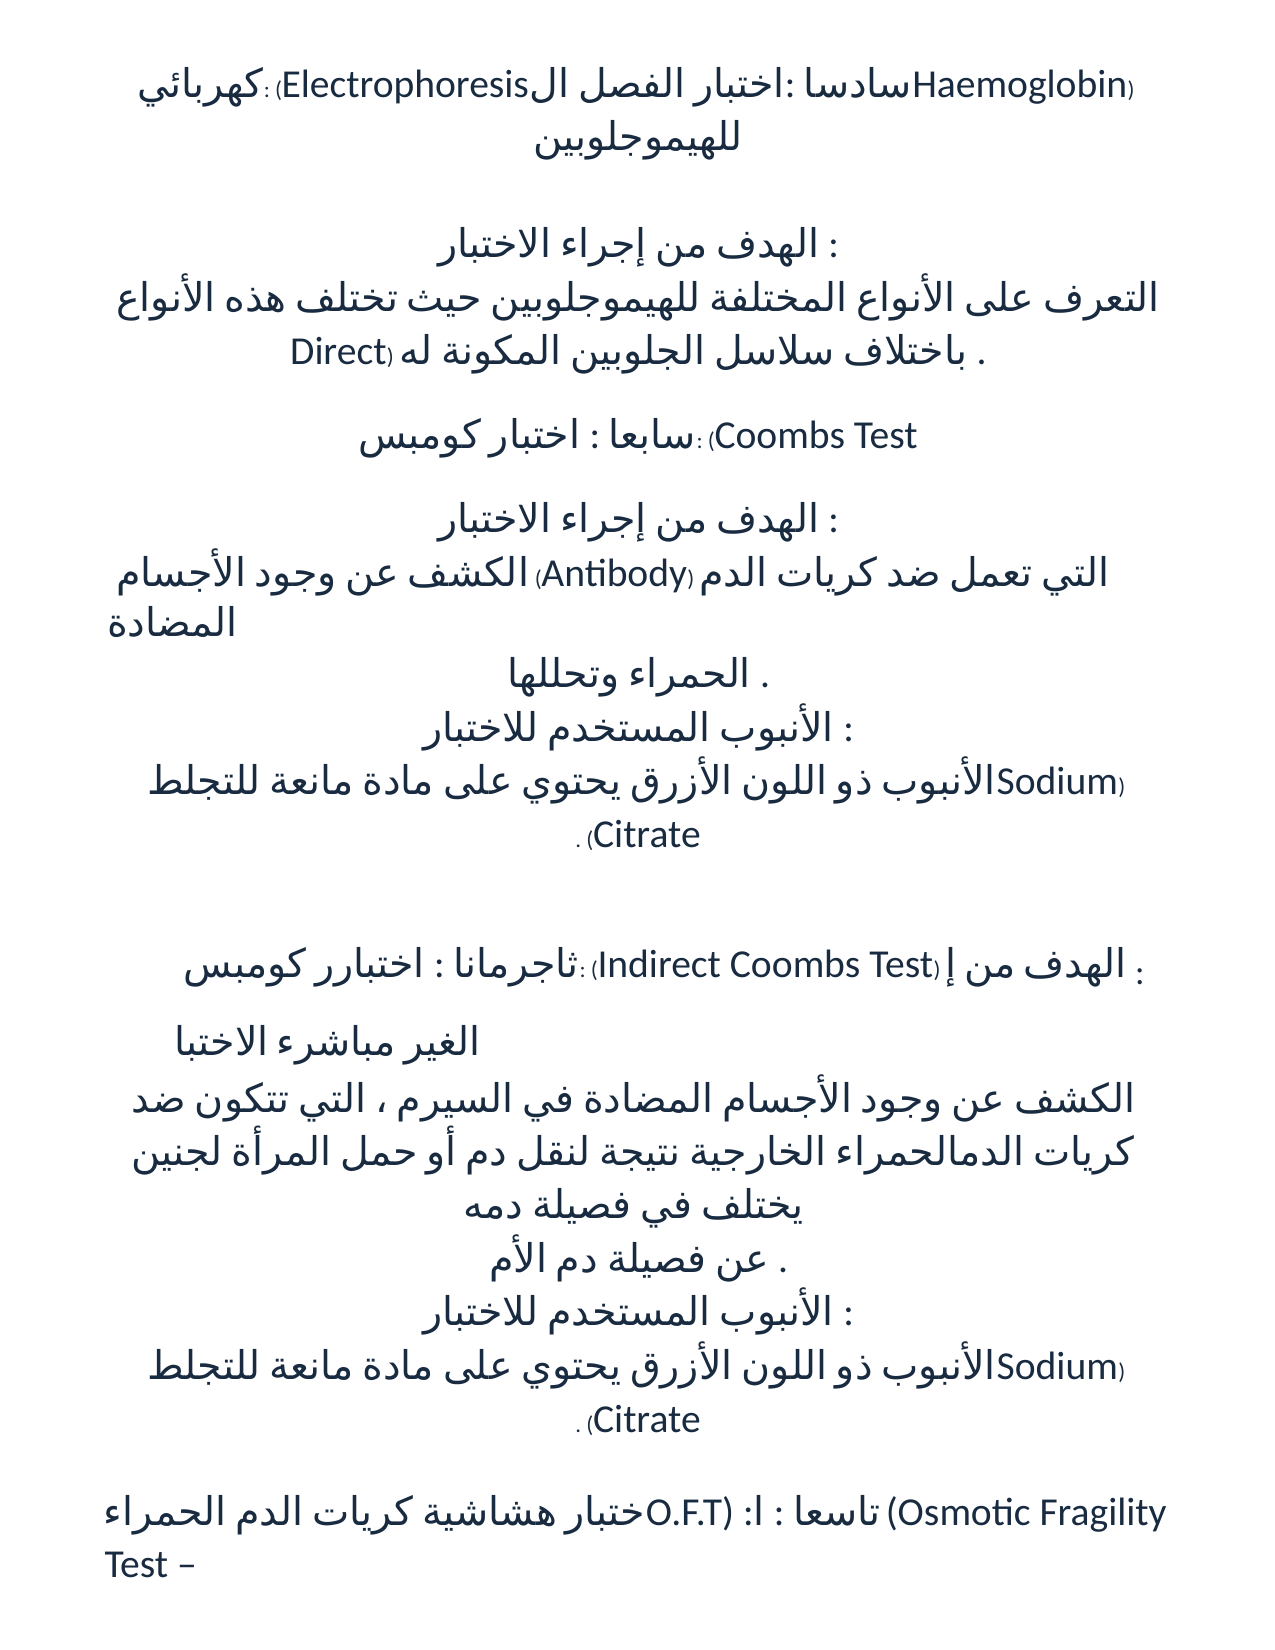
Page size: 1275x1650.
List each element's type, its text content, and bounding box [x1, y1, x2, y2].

text : الهدف من إجراء الاختبار [99, 219, 1178, 267]
text (Sodiumالأنبوب ذو اللون الأزرق يحتوي على مادة مانعة للتجلطCitrate) . [99, 1341, 1178, 1442]
text الكشف عن وجود الأجسام المضادة في السيرم ، التي تتكون ضد كريات الدمالحمراء الخارجية نتيجة لنقل دم أو حمل المرأة لجنين يختلف في فصيلة دمه [90, 1074, 1178, 1229]
text : الأنبوب المستخدم للاختبار [99, 702, 1178, 751]
text التي تعمل ضد كريات الدم (Antibody) الكشف عن وجود الأجسام المضادة [107, 548, 1183, 646]
text . الحمراء وتحللها [99, 649, 1178, 697]
text . باختلاف سلاسل الجلوبين المكونة له (Direct Coombs Test) :سابعا : اختبار كومبس [271, 326, 1006, 458]
text . عن فصيلة دم الأم [99, 1234, 1178, 1282]
text : الأنبوب المستخدم للاختبار [99, 1287, 1178, 1336]
text ختبار هشاشية كريات الدم الحمراءO.F.T) :تاسعا : ا (Osmotic Fragility Test – [103, 1487, 1183, 1587]
text (Haemoglobinسادسا :اختبار الفصل الElectrophoresis) :كهربائي للهيموجلوبين [99, 59, 1178, 161]
text (Sodiumالأنبوب ذو اللون الأزرق يحتوي على مادة مانعة للتجلطCitrate) . [99, 756, 1178, 857]
text : الهدف من إجراء الاختبار [99, 494, 1178, 543]
text التعرف على الأنواع المختلفة للهيموجلوبين حيث تختلف هذه الأنواع [99, 272, 1178, 321]
text : الهدف من إ (Indirect Coombs Test) :ثاجرمانا : اختبارر كومبس الغير مباشرء الاختبا [175, 918, 1183, 1070]
